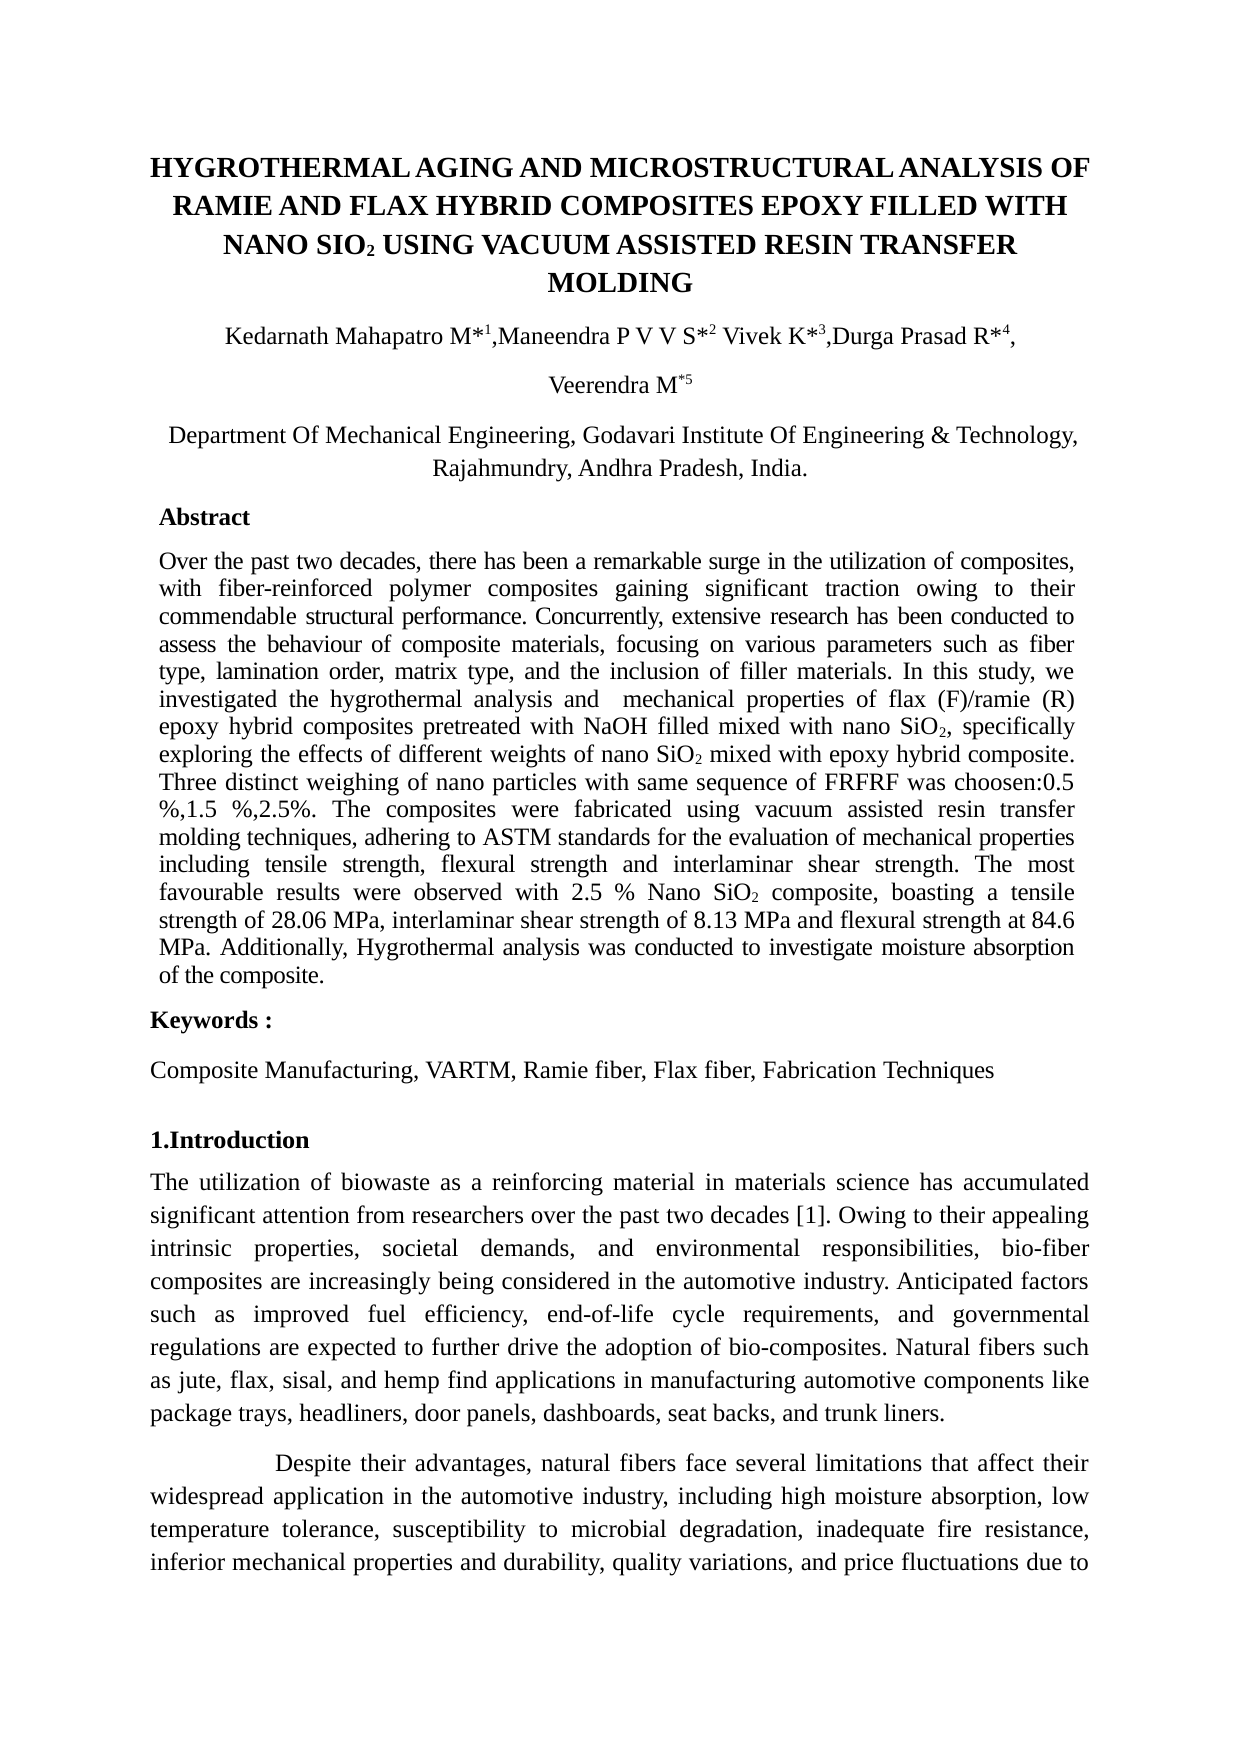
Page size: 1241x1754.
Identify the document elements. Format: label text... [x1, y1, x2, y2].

subtitle 1.Introduction [150, 1126, 1090, 1154]
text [150, 1448, 1090, 1576]
text Kedarnath Mahapatro M*1,Maneendra P V V S*2 Vivek K*3,Durga Prasad R*4, [150, 321, 1090, 349]
text Keywords : [150, 1005, 1090, 1034]
text Abstract [158, 503, 1075, 530]
text The utilization of biowaste as a reinforcing material in materials science has accumulated significant attention from researchers over the past two decades [1]. Owing to their appealing intrinsic properties, societal demands, and environmental responsibilities, bio-fiber composites are increasingly being considered in the automotive industry. Anticipated factors such as improved fuel efficiency, end-of-life cycle requirements, and governmental regulations are expected to further drive the adoption of bio-composites. Natural fibers such as jute, flax, sisal, and hemp find applications in manufacturing automotive components like package trays, headliners, door panels, dashboards, seat backs, and trunk liners. [150, 1167, 1090, 1427]
text HYGROTHERMAL AGING AND MICROSTRUCTURAL ANALYSIS OF RAMIE AND FLAX HYBRID COMPOSITES EPOXY FILLED WITH NANO SIO2 USING VACUUM ASSISTED RESIN TRANSFER MOLDING [150, 150, 1090, 299]
text Veerendra M*5 [150, 371, 1090, 399]
text Department Of Mechanical Engineering, Godavari Institute Of Engineering & Technology, Rajahmundry, Andhra Pradesh, India. [150, 420, 1090, 482]
text Composite Manufacturing, VARTM, Ramie fiber, Flax fiber, Fabrication Techniques [150, 1055, 1090, 1084]
text Over the past two decades, there has been a remarkable surge in the utilization of composites, with fiber-reinforced polymer composites gaining significant traction owing to their commendable structural performance. Concurrently, extensive research has been conducted to assess the behaviour of composite materials, focusing on various parameters such as fiber type, lamination order, matrix type, and the inclusion of filler materials. In this study, we investigated the hygrothermal analysis and mechanical properties of flax (F)/ramie (R) epoxy hybrid composites pretreated with NaOH filled mixed with nano SiO2, specifically exploring the effects of different weights of nano SiO2 mixed with epoxy hybrid composite. Three distinct weighing of nano particles with same sequence of FRFRF was choosen:0.5 %,1.5 %,2.5%. The composites were fabricated using vacuum assisted resin transfer molding techniques, adhering to ASTM standards for the evaluation of mechanical properties including tensile strength, flexural strength and interlaminar shear strength. The most favourable results were observed with 2.5 % Nano SiO2 composite, boasting a tensile strength of 28.06 MPa, interlaminar shear strength of 8.13 MPa and flexural strength at 84.6 MPa. Additionally, Hygrothermal analysis was conducted to investigate moisture absorption of the composite. [158, 547, 1075, 989]
